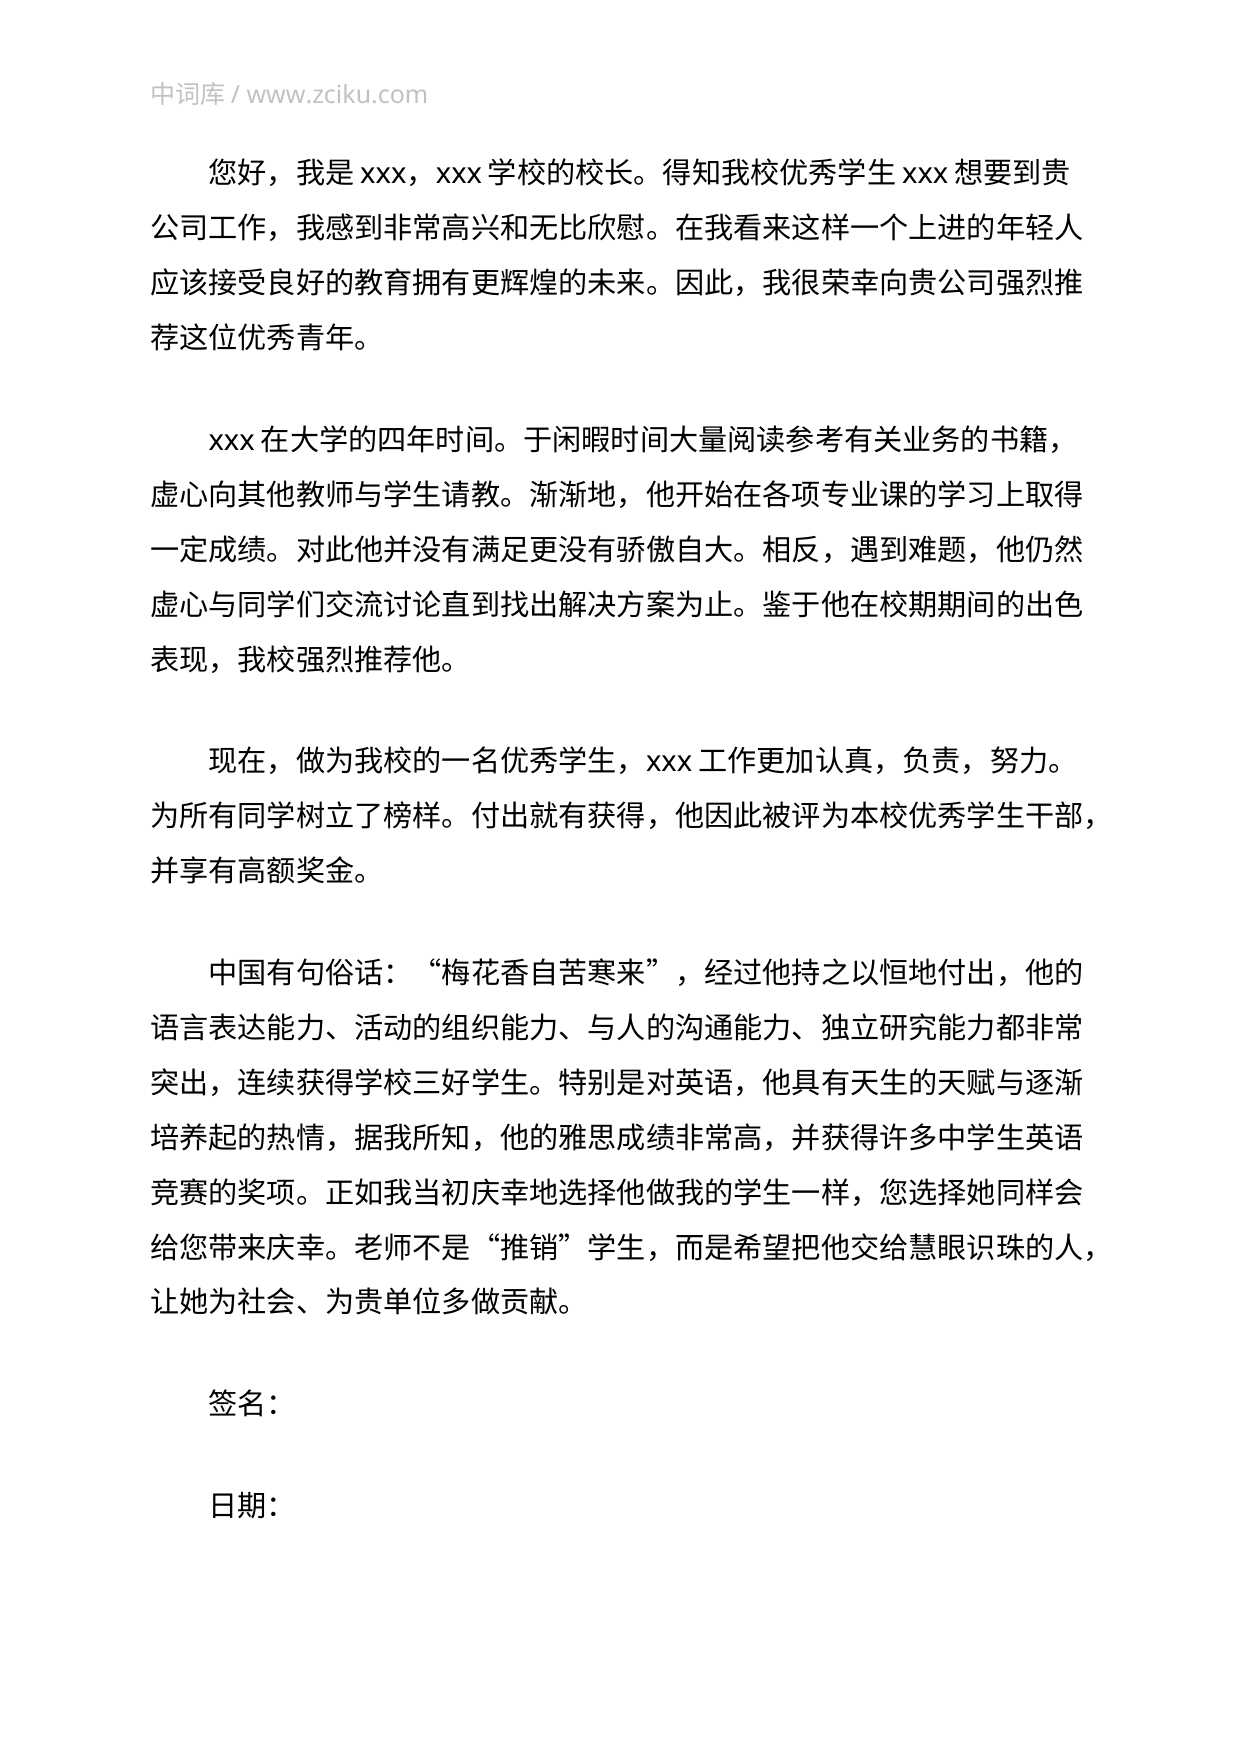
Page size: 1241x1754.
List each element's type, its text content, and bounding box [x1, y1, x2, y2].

text 您好，我是xxx，xxx学校的校长。得知我校优秀学生xxx想要到贵公司工作，我感到非常高兴和无比欣慰。在我看来这样一个上进的年轻人应该接受良好的教育拥有更辉煌的未来。因此，我很荣幸向贵公司强烈推荐这位优秀青年。 [150, 150, 1090, 357]
text 中国有句俗话：“梅花香自苦寒来”，经过他持之以恒地付出，他的语言表达能力、活动的组织能力、与人的沟通能力、独立研究能力都非常突出，连续获得学校三好学生。特别是对英语，他具有天生的天赋与逐渐培养起的热情，据我所知，他的雅思成绩非常高，并获得许多中学生英语竞赛的奖项。正如我当初庆幸地选择他做我的学生一样，您选择她同样会给您带来庆幸。老师不是“推销”学生，而是希望把他交给慧眼识珠的人，让她为社会、为贵单位多做贡献。 [150, 950, 1090, 1321]
text xxx在大学的四年时间。于闲暇时间大量阅读参考有关业务的书籍，虚心向其他教师与学生请教。渐渐地，他开始在各项专业课的学习上取得一定成绩。对此他并没有满足更没有骄傲自大。相反，遇到难题，他仍然虚心与同学们交流讨论直到找出解决方案为止。鉴于他在校期期间的出色表现，我校强烈推荐他。 [150, 417, 1090, 678]
text 签名： [150, 1381, 1090, 1423]
text 现在，做为我校的一名优秀学生，xxx工作更加认真，负责，努力。为所有同学树立了榜样。付出就有获得，他因此被评为本校优秀学生干部，并享有高额奖金。 [150, 738, 1090, 890]
text 日期： [150, 1483, 1090, 1525]
